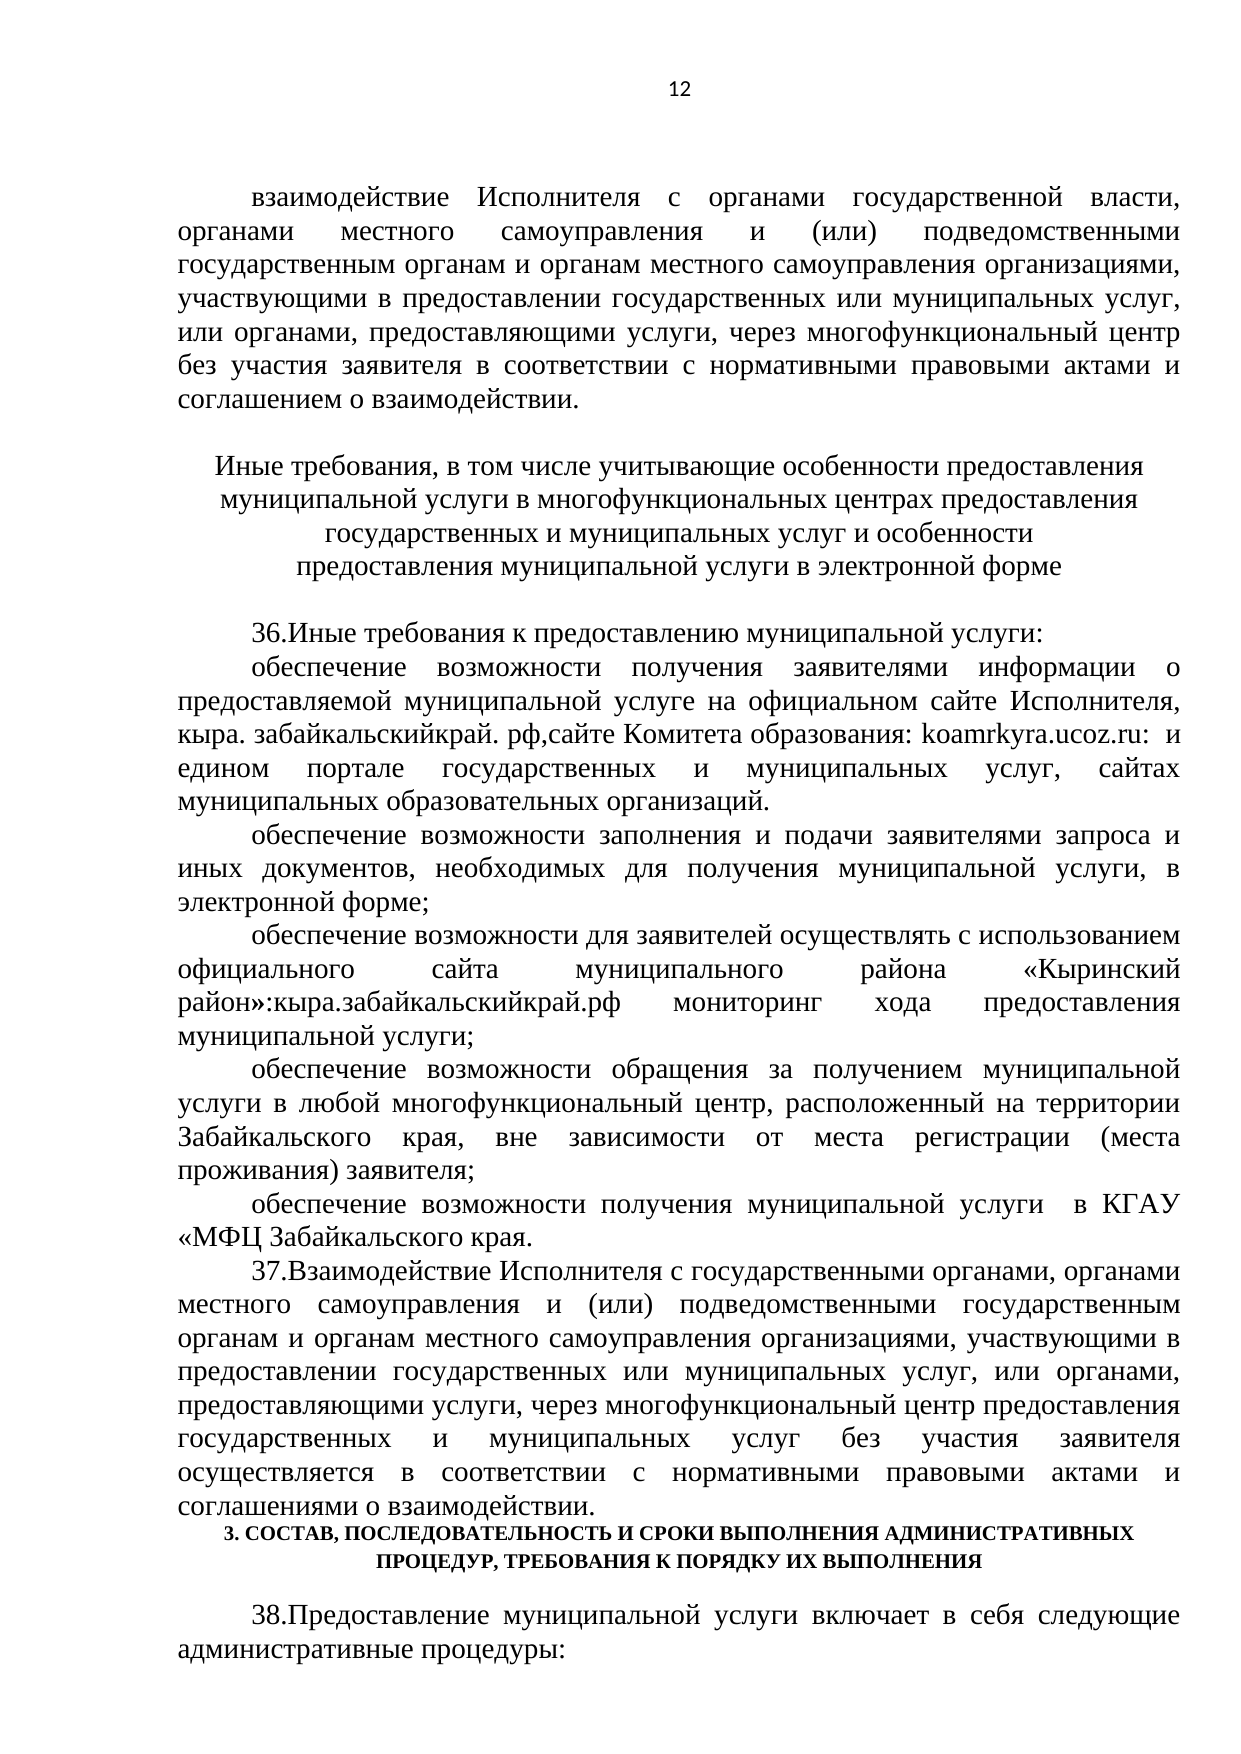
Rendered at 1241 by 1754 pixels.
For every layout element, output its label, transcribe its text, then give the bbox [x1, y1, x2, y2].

text взаимодействие Исполнителя с органами государственной власти, органами местного самоуправления и (или) подведомственными государственным органам и органам местного самоуправления организациями, участвующими в предоставлении государственных или муниципальных услуг, или органами, предоставляющими услуги, через многофункциональный центр без участия заявителя в соответствии с нормативными правовыми актами и соглашением о взаимодействии. [177, 179, 1181, 414]
text 37.Взаимодействие Исполнителя с государственными органами, органами местного самоуправления и (или) подведомственными государственным органам и органам местного самоуправления организациями, участвующими в предоставлении государственных или муниципальных услуг, или органами, предоставляющими услуги, через многофункциональный центр предоставления государственных и муниципальных услуг без участия заявителя осуществляется в соответствии с нормативными правовыми актами и соглашениями о взаимодействии. [177, 1253, 1181, 1521]
text 3. СОСТАВ, ПОСЛЕДОВАТЕЛЬНОСТЬ И СРОКИ ВЫПОЛНЕНИЯ АДМИНИСТРАТИВНЫХ ПРОЦЕДУР, ТРЕБОВАНИЯ К ПОРЯДКУ ИХ ВЫПОЛНЕНИЯ [177, 1521, 1181, 1573]
text государственных и муниципальных услуг и особенности [177, 515, 1181, 548]
text обеспечение возможности получения муниципальной услуги в КГАУ «МФЦ Забайкальского края. [177, 1186, 1181, 1253]
text 36.Иные требования к предоставлению муниципальной услуги: [177, 616, 1181, 649]
text обеспечение возможности заполнения и подачи заявителями запроса и иных документов, необходимых для получения муниципальной услуги, в электронной форме; [177, 817, 1181, 917]
text предоставления муниципальной услуги в электронной форме [177, 548, 1181, 582]
text Иные требования, в том числе учитывающие особенности предоставления [177, 448, 1181, 481]
text 38.Предоставление муниципальной услуги включает в себя следующие административные процедуры: [177, 1597, 1181, 1664]
text муниципальной услуги в многофункциональных центрах предоставления [177, 481, 1181, 515]
text обеспечение возможности обращения за получением муниципальной услуги в любой многофункциональный центр, расположенный на территории Забайкальского края, вне зависимости от места регистрации (места проживания) заявителя; [177, 1052, 1181, 1186]
text обеспечение возможности получения заявителями информации о предоставляемой муниципальной услуге на официальном сайте Исполнителя, кыра. забайкальскийкрай. рф,сайте Комитета образования: koamrkyra.ucoz.ru: и едином портале государственных и муниципальных услуг, сайтах муниципальных образовательных организаций. [177, 649, 1181, 817]
text обеспечение возможности для заявителей осуществлять с использованием официального сайта муниципального района «Кыринский район»:кыра.забайкальскийкрай.рф мониторинг хода предоставления муниципальной услуги; [177, 917, 1181, 1052]
